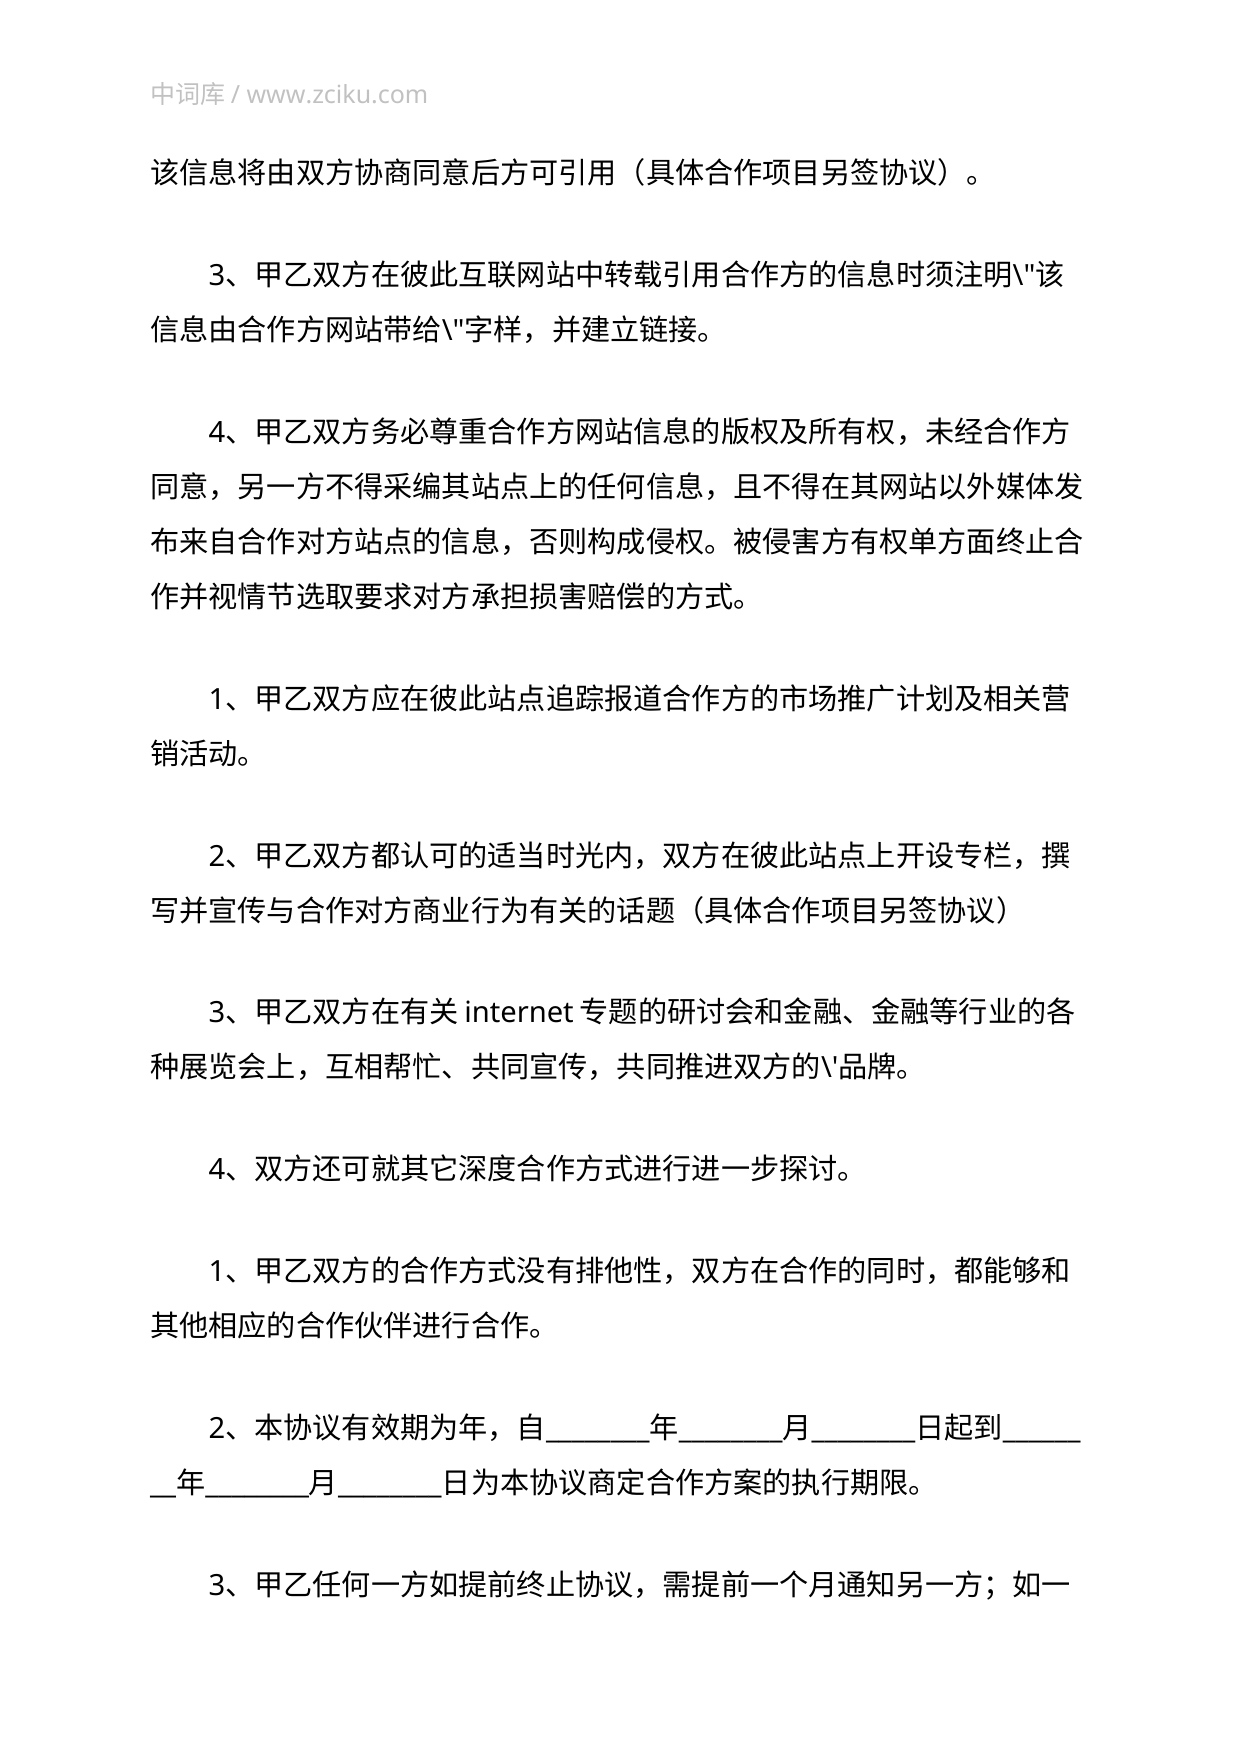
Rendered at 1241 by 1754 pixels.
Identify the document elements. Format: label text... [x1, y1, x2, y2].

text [150, 1562, 1090, 1604]
text 3、甲乙双方在有关internet专题的研讨会和金融、金融等行业的各种展览会上，互相帮忙、共同宣传，共同推进双方的\'品牌。 [150, 989, 1090, 1086]
text 4、双方还可就其它深度合作方式进行进一步探讨。 [150, 1146, 1090, 1188]
text 1、甲乙双方的合作方式没有排他性，双方在合作的同时，都能够和其他相应的合作伙伴进行合作。 [150, 1248, 1090, 1345]
text 3、甲乙双方在彼此互联网站中转载引用合作方的信息时须注明\"该信息由合作方网站带给\"字样，并建立链接。 [150, 252, 1090, 349]
text 2、甲乙双方都认可的适当时光内，双方在彼此站点上开设专栏，撰写并宣传与合作对方商业行为有关的话题（具体合作项目另签协议） [150, 832, 1090, 929]
text 1、甲乙双方应在彼此站点追踪报道合作方的市场推广计划及相关营销活动。 [150, 675, 1090, 773]
text 2、本协议有效期为年，自________年________月________日起到________年________月________日为本协议商定合作方案的执行期限。 [150, 1404, 1090, 1502]
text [150, 150, 1090, 192]
text 4、甲乙双方务必尊重合作方网站信息的版权及所有权，未经合作方同意，另一方不得采编其站点上的任何信息，且不得在其网站以外媒体发布来自合作对方站点的信息，否则构成侵权。被侵害方有权单方面终止合作并视情节选取要求对方承担损害赔偿的方式。 [150, 409, 1090, 616]
